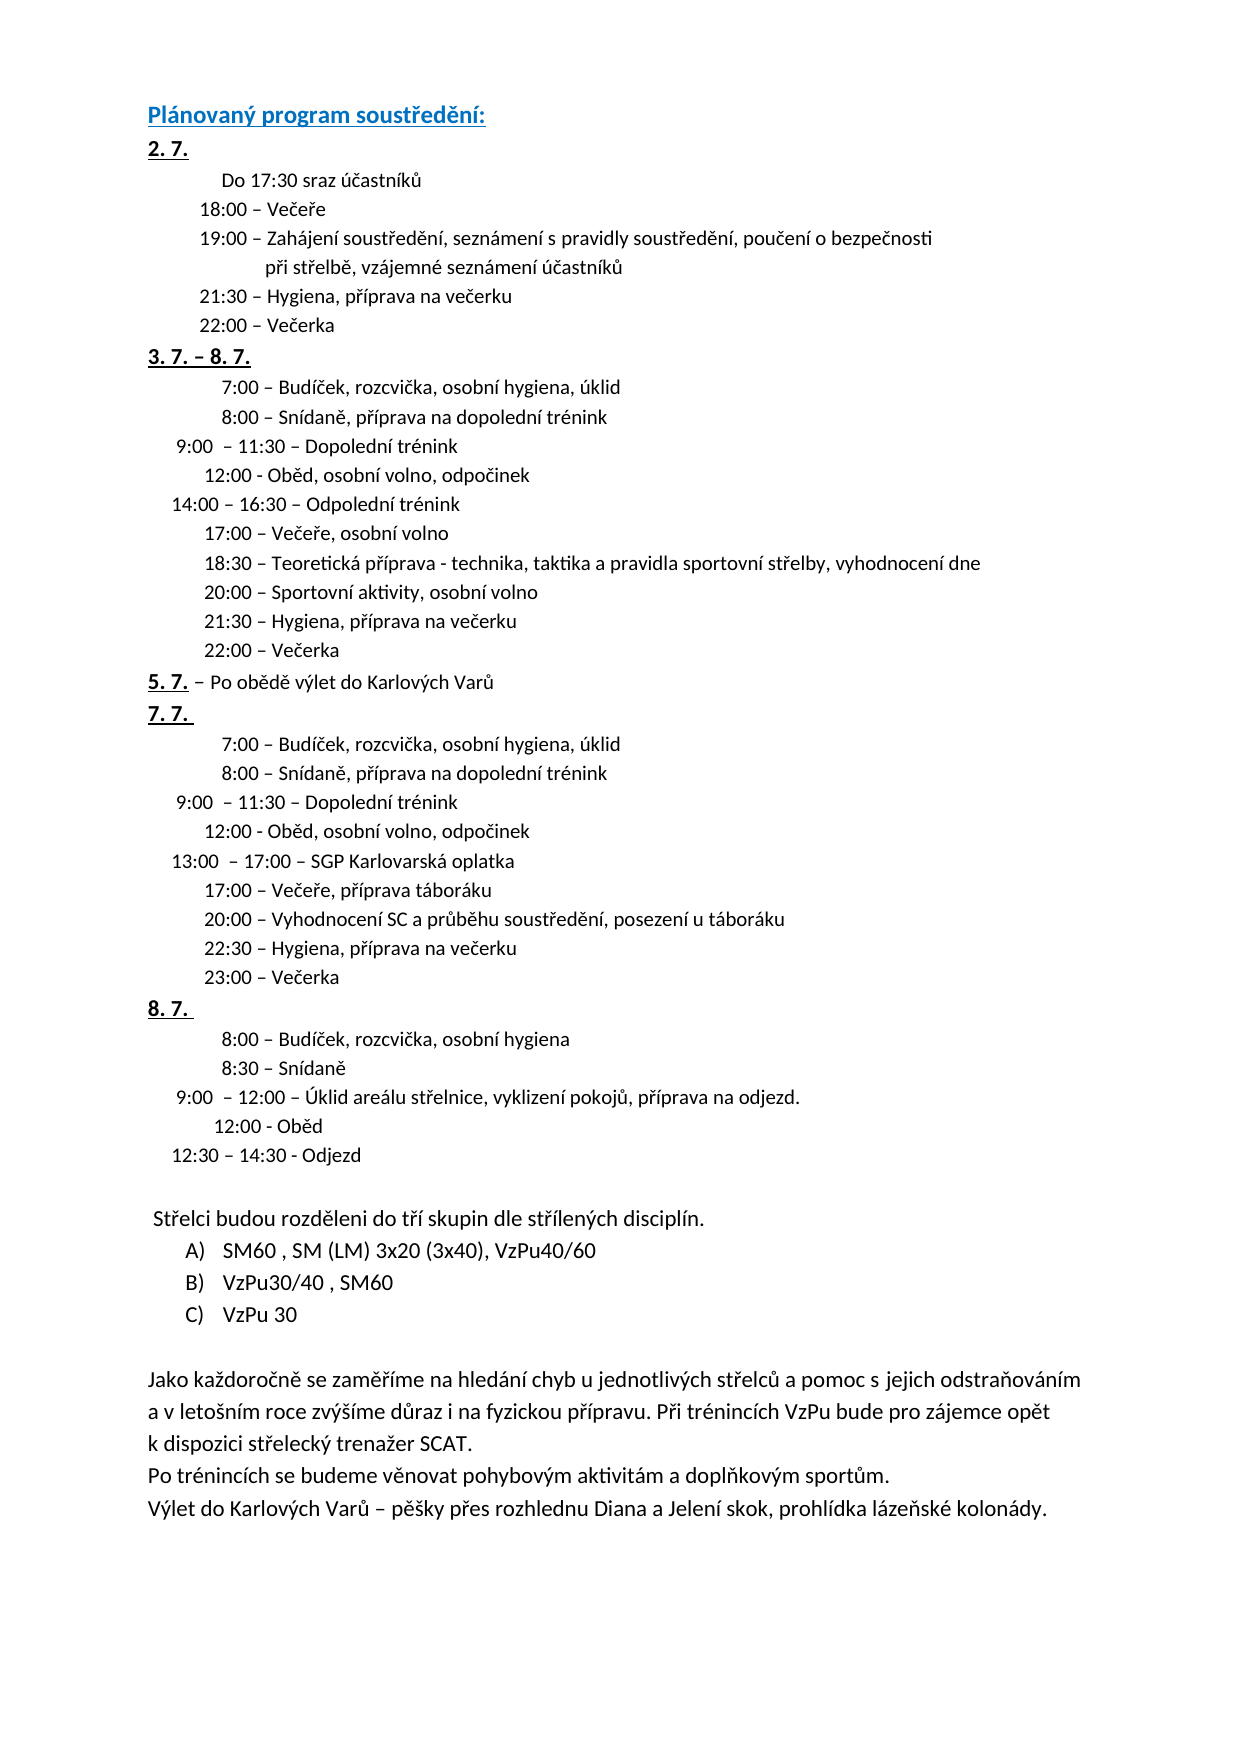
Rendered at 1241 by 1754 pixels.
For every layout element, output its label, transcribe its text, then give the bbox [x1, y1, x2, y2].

list SM60 , SM (LM) 3x20 (3x40), VzPu40/60 [185, 1236, 1092, 1264]
text 21:30 – Hygiena, příprava na večerku [148, 283, 1092, 309]
text Plánovaný program soustředění: [148, 99, 1092, 130]
text 22:00 – Večerka 3. 7. – 8. 7. [148, 313, 1092, 370]
text 18:30 – Teoretická příprava - technika, taktika a pravidla sportovní střelby, vyhodnocení dne [148, 550, 1092, 575]
text 22:30 – Hygiena, příprava na večerku [148, 935, 1092, 961]
text 21:30 – Hygiena, příprava na večerku [148, 608, 1092, 633]
text 20:00 – Vyhodnocení SC a průběhu soustředění, posezení u táboráku [148, 906, 1092, 932]
text 14:00 – 16:30 – Odpolední trénink [148, 491, 1092, 517]
text 12:00 - Oběd, osobní volno, odpočinek [148, 462, 1092, 488]
text 17:00 – Večeře, osobní volno [148, 521, 1092, 546]
text 8:30 – Snídaně [148, 1055, 1092, 1081]
text 22:00 – Večerka 5. 7. – Po obědě výlet do Karlových Varů 7. 7. [148, 637, 1092, 727]
text Jako každoročně se zaměříme na hledání chyb u jednotlivých střelců a pomoc s jejich odstraňováním a v letošním roce zvýšíme důraz i na fyzickou přípravu. Při trénincích VzPu bude pro zájemce opět k dispozici střelecký trenažer SCAT. Po trénincích se budeme věnovat pohybovým aktivitám a doplňkovým sportům. Výlet do Karlových Varů – pěšky přes rozhlednu Diana a Jelení skok, prohlídka lázeňské kolonády. [148, 1365, 1092, 1522]
text 12:00 - Oběd, osobní volno, odpočinek [148, 819, 1092, 844]
text 19:00 – Zahájení soustředění, seznámení s pravidly soustředění, poučení o bezpečnosti při střelbě, vzájemné seznámení účastníků [148, 225, 1092, 280]
text 8:00 – Snídaně, příprava na dopolední trénink [148, 404, 1092, 429]
text 9:00 – 11:30 – Dopolední trénink [148, 433, 1092, 458]
text 18:00 – Večeře [148, 196, 1092, 221]
text 9:00 – 12:00 – Úklid areálu střelnice, vyklizení pokojů, příprava na odjezd. [148, 1084, 1092, 1110]
text 23:00 – Večerka [148, 964, 1092, 990]
text 12:00 - Oběd [148, 1113, 1092, 1139]
text 7:00 – Budíček, rozcvička, osobní hygiena, úklid [148, 374, 1092, 400]
text Střelci budou rozděleni do tří skupin dle střílených disciplín. [148, 1204, 1092, 1232]
text 17:00 – Večeře, příprava táboráku [148, 877, 1092, 902]
list VzPu 30 [185, 1301, 1092, 1328]
text 7:00 – Budíček, rozcvička, osobní hygiena, úklid [148, 731, 1092, 757]
text Do 17:30 sraz účastníků [148, 167, 1092, 192]
text 9:00 – 11:30 – Dopolední trénink [148, 789, 1092, 815]
list VzPu30/40 , SM60 [185, 1268, 1092, 1296]
text 8:00 – Snídaně, příprava na dopolední trénink [148, 760, 1092, 786]
text 2. 7. [148, 134, 1092, 163]
text 20:00 – Sportovní aktivity, osobní volno [148, 579, 1092, 604]
text 8:00 – Budíček, rozcvička, osobní hygiena [148, 1026, 1092, 1051]
text 12:30 – 14:30 - Odjezd [148, 1143, 1092, 1168]
text 13:00 – 17:00 – SGP Karlovarská oplatka [148, 848, 1092, 873]
text 8. 7. [148, 994, 1092, 1022]
